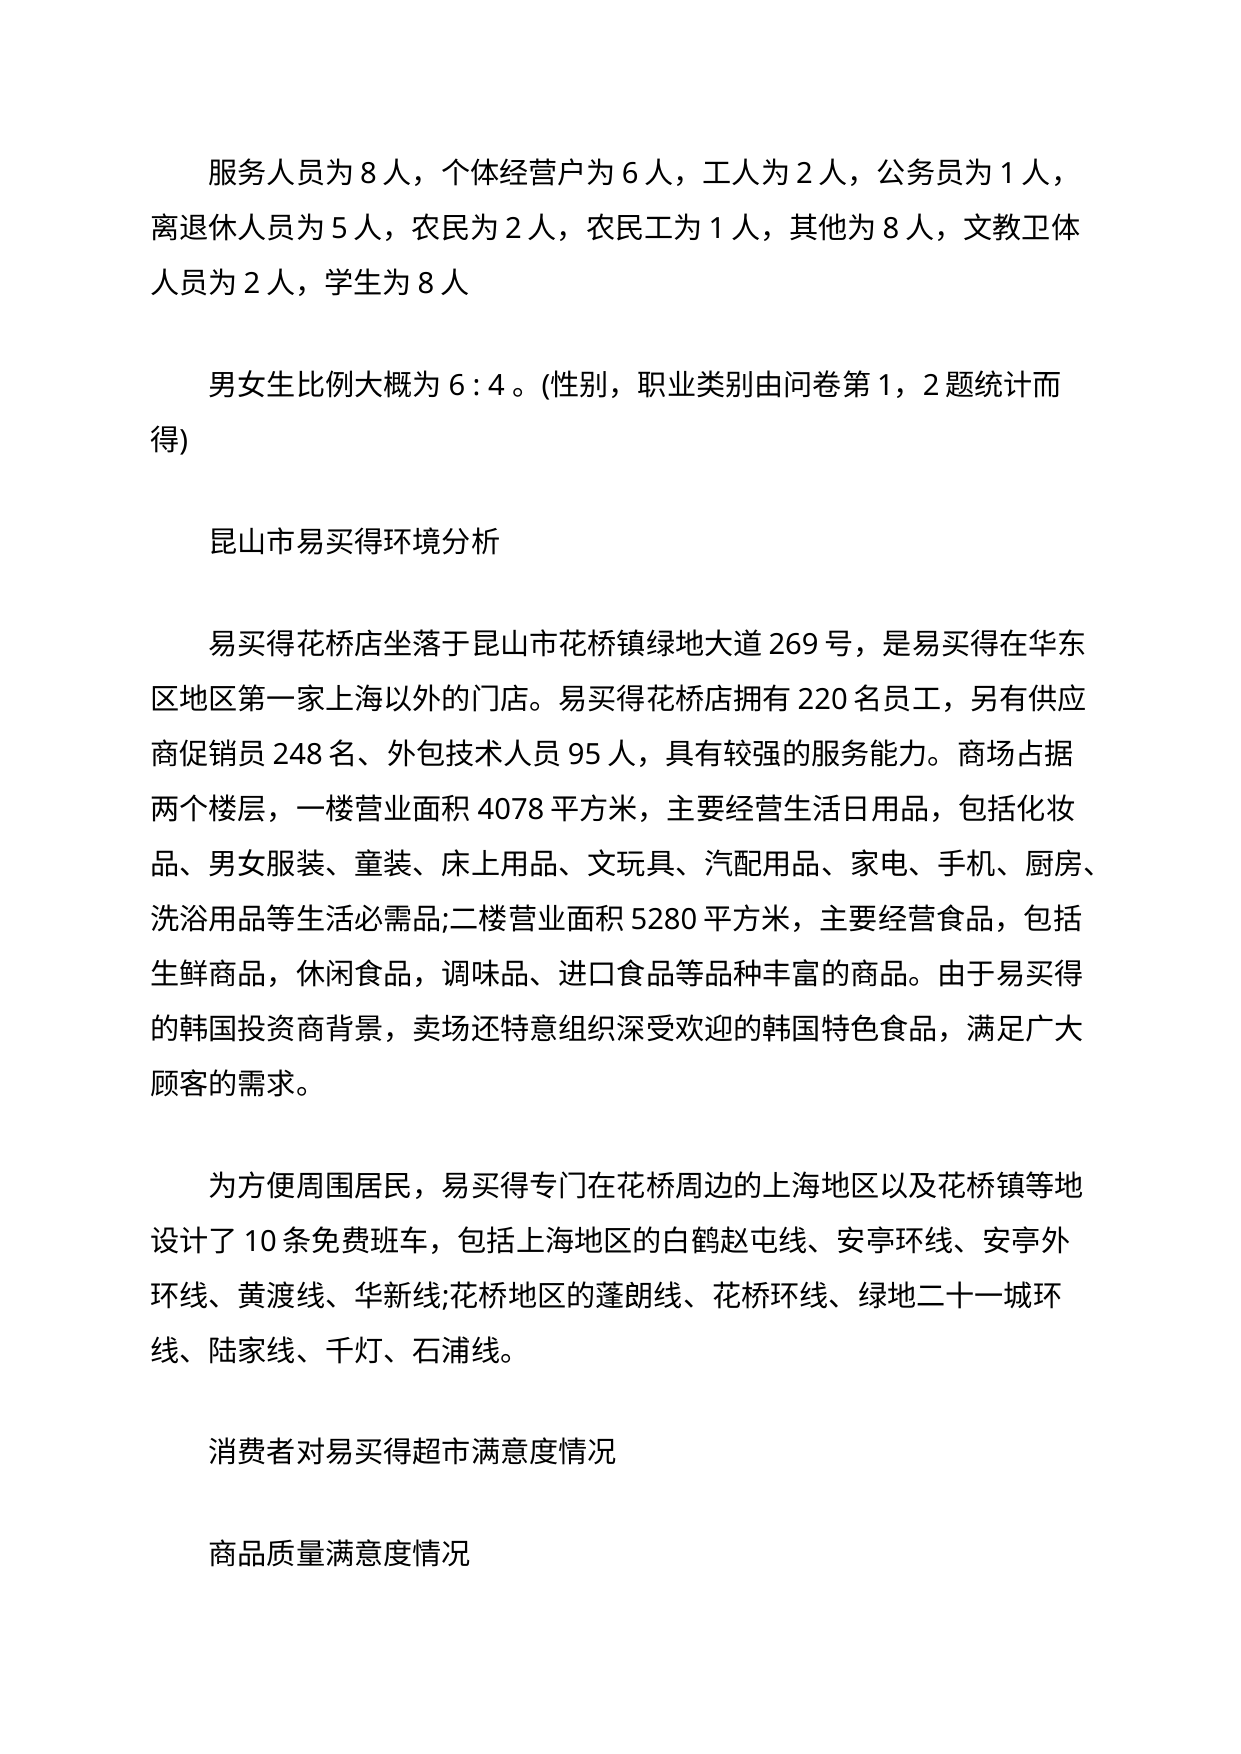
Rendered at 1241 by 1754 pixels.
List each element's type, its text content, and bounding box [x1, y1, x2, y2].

text 消费者对易买得超市满意度情况 [150, 1429, 1090, 1471]
text 为方便周围居民，易买得专门在花桥周边的上海地区以及花桥镇等地设计了10条免费班车，包括上海地区的白鹤赵屯线、安亭环线、安亭外环线、黄渡线、华新线;花桥地区的蓬朗线、花桥环线、绿地二十一城环线、陆家线、千灯、石浦线。 [150, 1162, 1090, 1369]
text 商品质量满意度情况 [150, 1531, 1090, 1573]
text 昆山市易买得环境分析 [150, 519, 1090, 561]
text 服务人员为8人，个体经营户为6人，工人为2人，公务员为1人，离退休人员为5人，农民为2人，农民工为1人，其他为8人，文教卫体人员为2人，学生为8人 [150, 150, 1090, 302]
text 男女生比例大概为 6 : 4 。(性别，职业类别由问卷第1，2题统计而得) [150, 362, 1090, 459]
text 易买得花桥店坐落于昆山市花桥镇绿地大道269号，是易买得在华东区地区第一家上海以外的门店。易买得花桥店拥有220名员工，另有供应商促销员248名、外包技术人员95人，具有较强的服务能力。商场占据两个楼层，一楼营业面积 4078平方米，主要经营生活日用品，包括化妆品、男女服装、童装、床上用品、文玩具、汽配用品、家电、手机、厨房、洗浴用品等生活必需品;二楼营业面积5280平方米，主要经营食品，包括生鲜商品，休闲食品，调味品、进口食品等品种丰富的商品。由于易买得的韩国投资商背景，卖场还特意组织深受欢迎的韩国特色食品，满足广大顾客的需求。 [150, 621, 1090, 1103]
